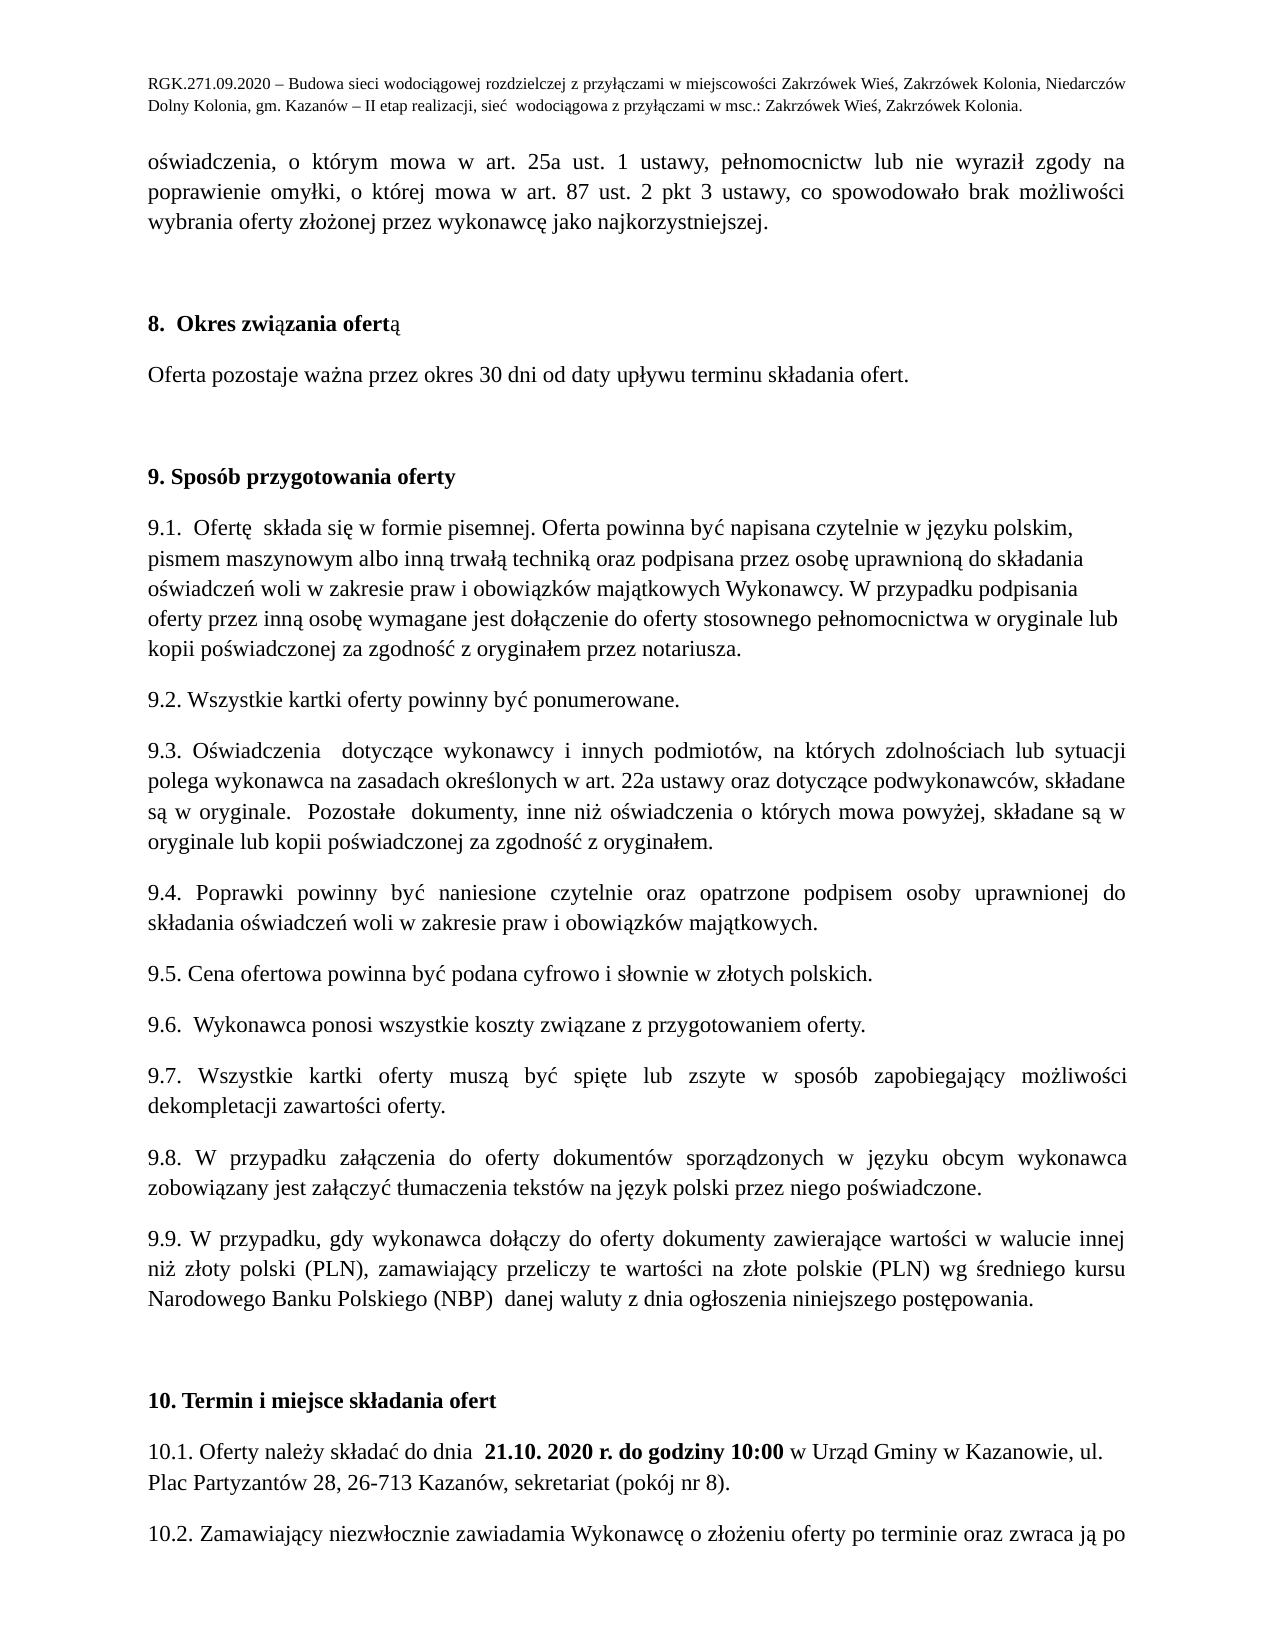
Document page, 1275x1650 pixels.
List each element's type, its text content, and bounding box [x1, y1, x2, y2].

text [148, 148, 1127, 234]
text 9.2. Wszystkie kartki oferty powinny być ponumerowane. [148, 686, 1127, 713]
text 10.1. Oferty należy składać do dnia 21.10. 2020 r. do godziny 10:00 w Urząd Gminy w Kazanowie, ul. Plac Partyzantów 28, 26-713 Kazanów, sekretariat (pokój nr 8). [148, 1438, 1127, 1495]
text 9.5. Cena ofertowa powinna być podana cyfrowo i słownie w złotych polskich. [148, 960, 1127, 987]
text 9.4. Poprawki powinny być naniesione czytelnie oraz opatrzone podpisem osoby uprawnionej do składania oświadczeń woli w zakresie praw i obowiązków majątkowych. [148, 879, 1127, 936]
text 9.6. Wykonawca ponosi wszystkie koszty związane z przygotowaniem oferty. [148, 1011, 1127, 1038]
text 9. Sposób przygotowania oferty [148, 463, 1127, 490]
text 9.1. Ofertę składa się w formie pisemnej. Oferta powinna być napisana czytelnie w języku polskim, pismem maszynowym albo inną trwałą techniką oraz podpisana przez osobę uprawnioną do składania oświadczeń woli w zakresie praw i obowiązków majątkowych Wykonawcy. W przypadku podpisania oferty przez inną osobę wymagane jest dołączenie do oferty stosownego pełnomocnictwa w oryginale lub kopii poświadczonej za zgodność z oryginałem przez notariusza. [148, 514, 1127, 662]
text 9.8. W przypadku załączenia do oferty dokumentów sporządzonych w języku obcym wykonawca zobowiązany jest załączyć tłumaczenia tekstów na język polski przez niego poświadczone. [148, 1143, 1127, 1200]
text 9.9. W przypadku, gdy wykonawca dołączy do oferty dokumenty zawierające wartości w walucie innej niż złoty polski (PLN), zamawiający przeliczy te wartości na złote polskie (PLN) wg średniego kursu Narodowego Banku Polskiego (NBP) danej waluty z dnia ogłoszenia niniejszego postępowania. [148, 1225, 1127, 1312]
text 10. Termin i miejsce składania ofert [148, 1387, 1127, 1414]
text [148, 1519, 1127, 1546]
text 9.3. Oświadczenia dotyczące wykonawcy i innych podmiotów, na których zdolnościach lub sytuacji polega wykonawca na zasadach określonych w art. 22a ustawy oraz dotyczące podwykonawców, składane są w oryginale. Pozostałe dokumenty, inne niż oświadczenia o których mowa powyżej, składane są w oryginale lub kopii poświadczonej za zgodność z oryginałem. [148, 737, 1127, 854]
text 8. Okres związania ofertą [148, 310, 1127, 337]
text 9.7. Wszystkie kartki oferty muszą być spięte lub zszyte w sposób zapobiegający możliwości dekompletacji zawartości oferty. [148, 1062, 1127, 1119]
text Oferta pozostaje ważna przez okres 30 dni od daty upływu terminu składania ofert. [148, 361, 1127, 388]
